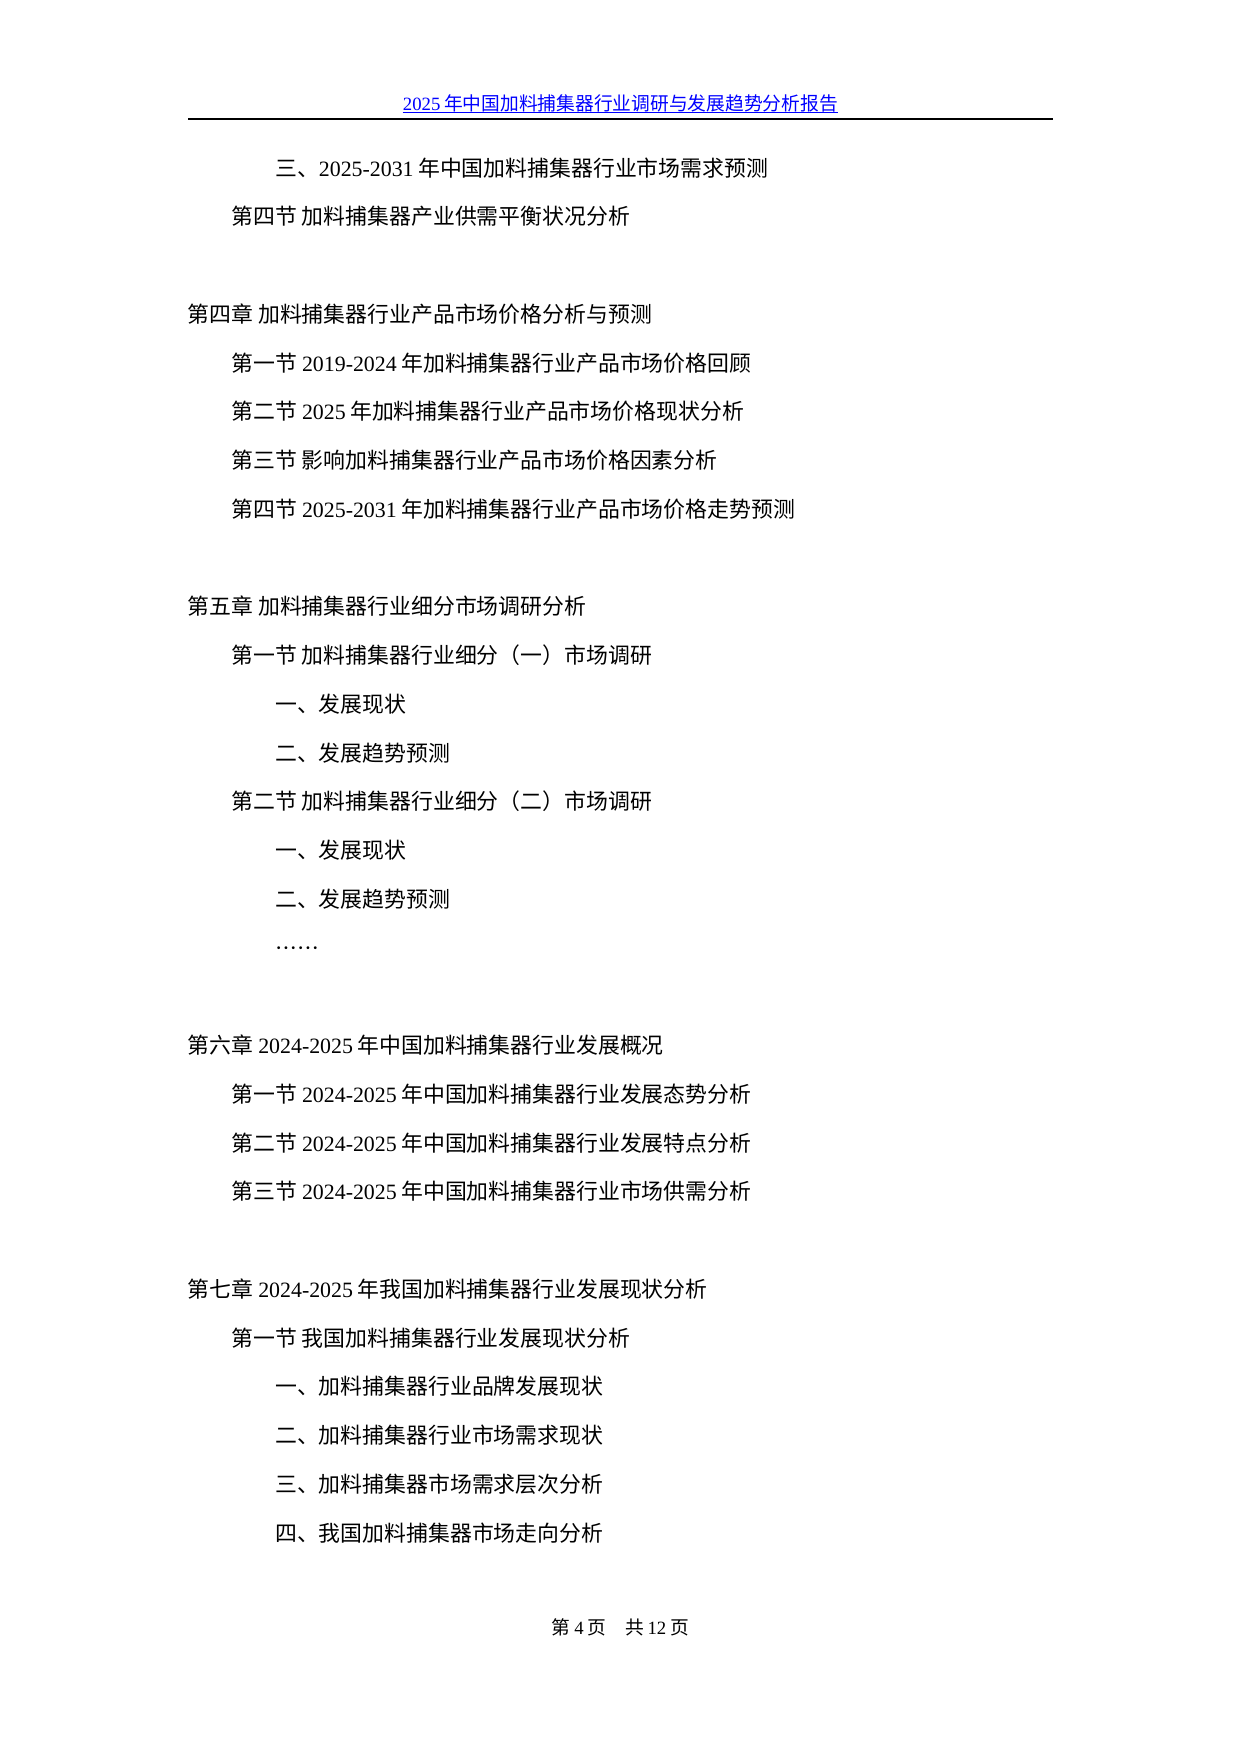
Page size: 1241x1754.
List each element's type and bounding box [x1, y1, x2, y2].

text [187, 150, 1053, 1548]
